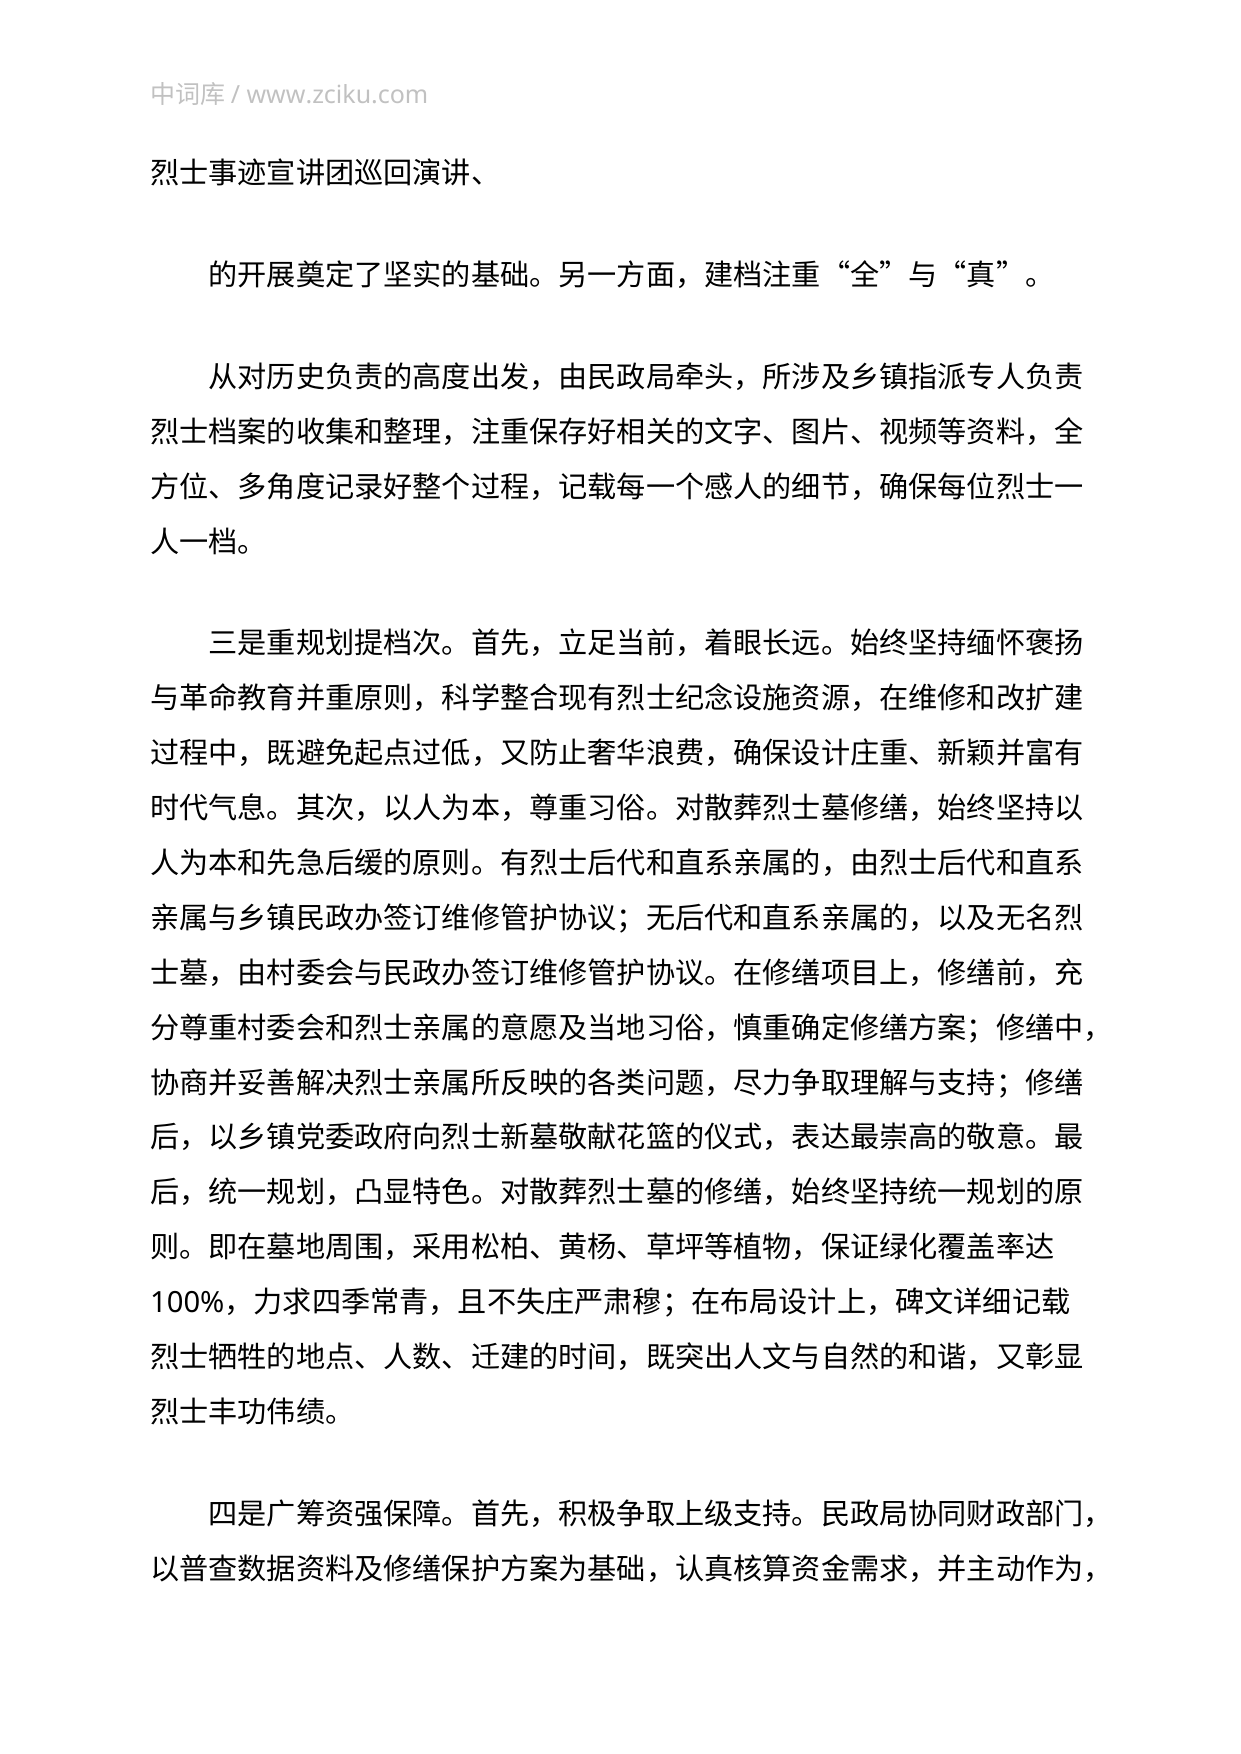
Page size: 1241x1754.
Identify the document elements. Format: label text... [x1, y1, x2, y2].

text 三是重规划提档次。首先，立足当前，着眼长远。始终坚持缅怀褒扬与革命教育并重原则，科学整合现有烈士纪念设施资源，在维修和改扩建过程中，既避免起点过低，又防止奢华浪费，确保设计庄重、新颖并富有时代气息。其次，以人为本，尊重习俗。对散葬烈士墓修缮，始终坚持以人为本和先急后缓的原则。有烈士后代和直系亲属的，由烈士后代和直系亲属与乡镇民政办签订维修管护协议；无后代和直系亲属的，以及无名烈士墓，由村委会与民政办签订维修管护协议。在修缮项目上，修缮前，充分尊重村委会和烈士亲属的意愿及当地习俗，慎重确定修缮方案；修缮中，协商并妥善解决烈士亲属所反映的各类问题，尽力争取理解与支持；修缮后，以乡镇党委政府向烈士新墓敬献花篮的仪式，表达最崇高的敬意。最后，统一规划，凸显特色。对散葬烈士墓的修缮，始终坚持统一规划的原则。即在墓地周围，采用松柏、黄杨、草坪等植物，保证绿化覆盖率达 100%，力求四季常青，且不失庄严肃穆；在布局设计上，碑文详细记载烈士牺牲的地点、人数、迁建的时间，既突出人文与自然的和谐，又彰显烈士丰功伟绩。 [150, 620, 1090, 1431]
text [150, 150, 1090, 192]
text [150, 1490, 1090, 1588]
text 的开展奠定了坚实的基础。另一方面，建档注重“全”与“真”。 [150, 252, 1090, 294]
text 从对历史负责的高度出发，由民政局牵头，所涉及乡镇指派专人负责烈士档案的收集和整理，注重保存好相关的文字、图片、视频等资料，全方位、多角度记录好整个过程，记载每一个感人的细节，确保每位烈士一人一档。 [150, 353, 1090, 561]
